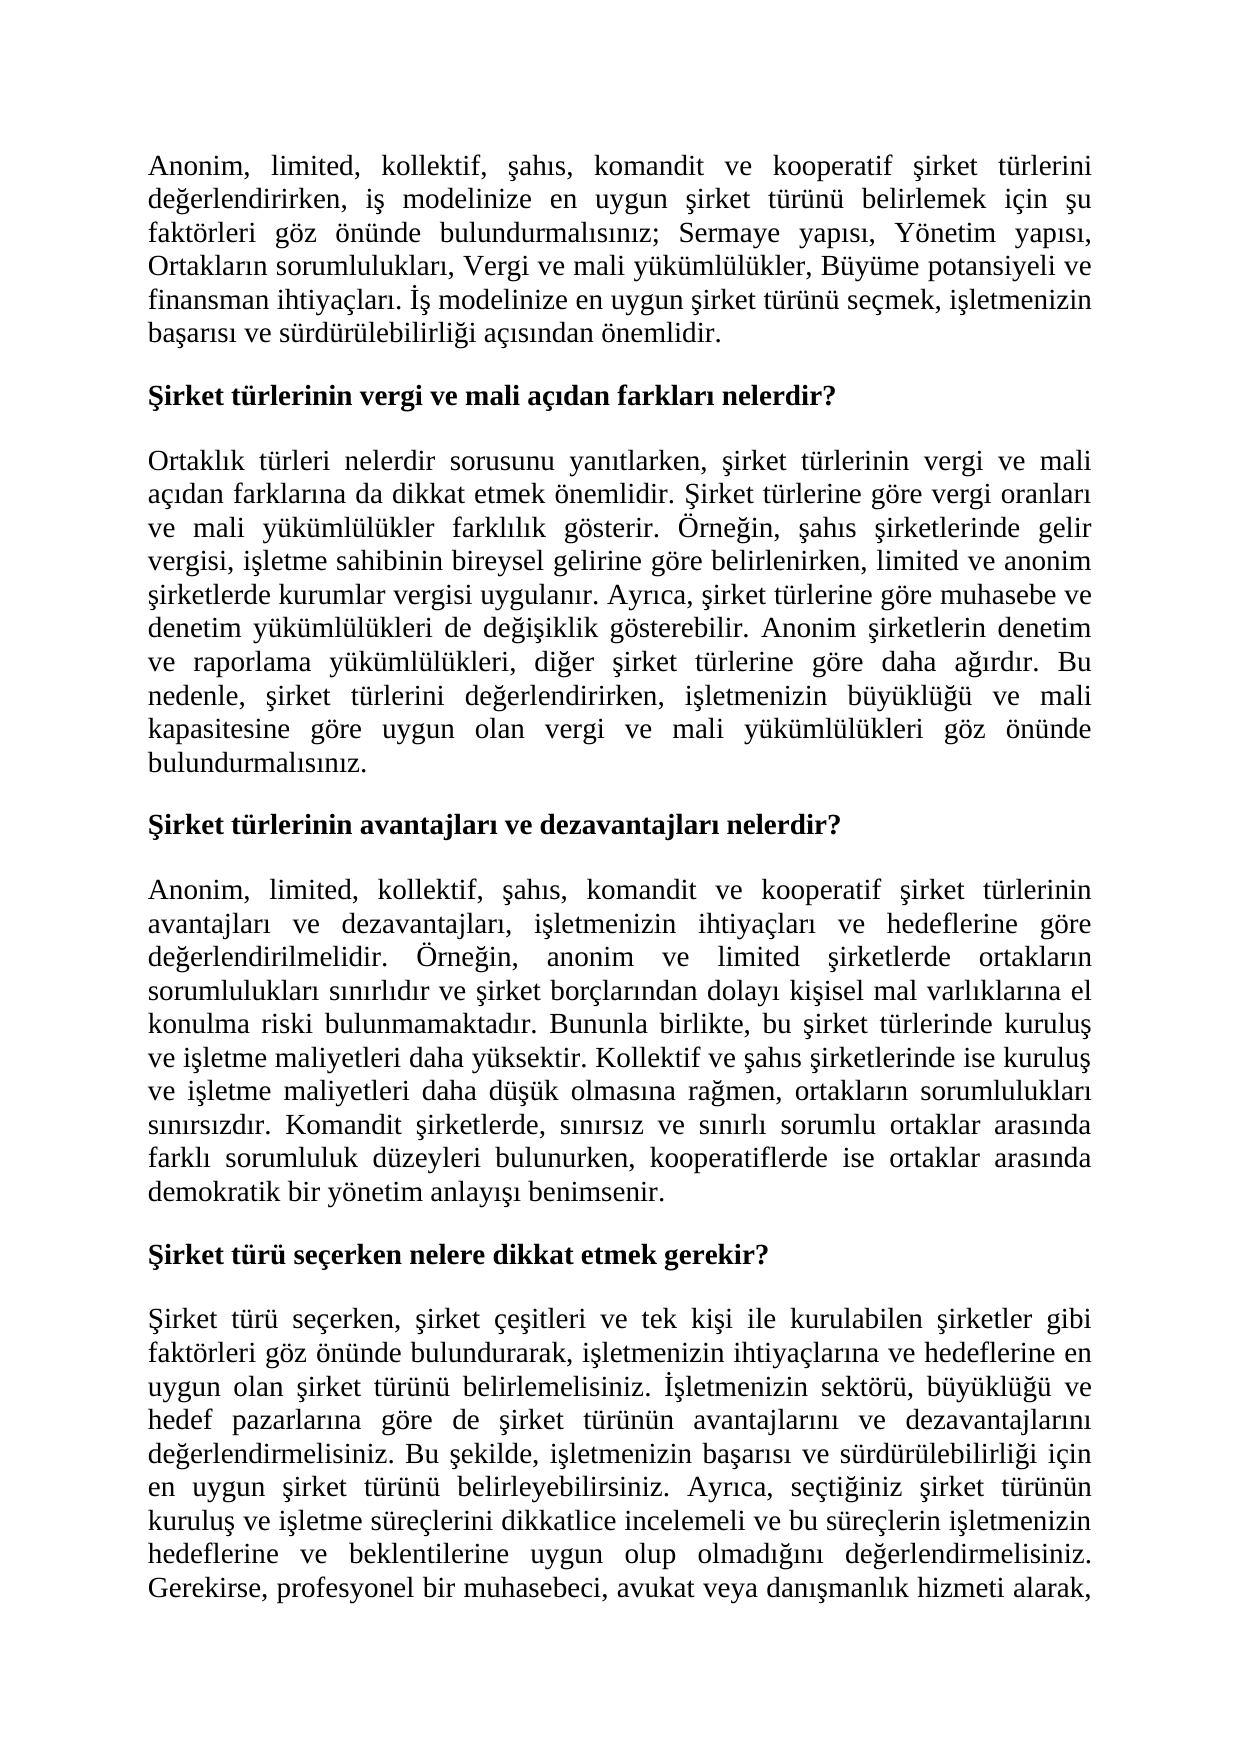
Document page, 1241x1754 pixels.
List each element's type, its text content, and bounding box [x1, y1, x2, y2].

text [148, 1302, 1093, 1603]
text Şirket türü seçerken nelere dikkat etmek gerekir? [148, 1237, 1093, 1270]
text Anonim, limited, kollektif, şahıs, komandit ve kooperatif şirket türlerini değerlendirirken, iş modelinize en uygun şirket türünü belirlemek için şu faktörleri göz önünde bulundurmalısınız; Sermaye yapısı, Yönetim yapısı, Ortakların sorumlulukları, Vergi ve mali yükümlülükler, Büyüme potansiyeli ve finansman ihtiyaçları. İş modelinize en uygun şirket türünü seçmek, işletmenizin başarısı ve sürdürülebilirliği açısından önemlidir. [148, 148, 1093, 349]
text Ortaklık türleri nelerdir sorusunu yanıtlarken, şirket türlerinin vergi ve mali açıdan farklarına da dikkat etmek önemlidir. Şirket türlerine göre vergi oranları ve mali yükümlülükler farklılık gösterir. Örneğin, şahıs şirketlerinde gelir vergisi, işletme sahibinin bireysel gelirine göre belirlenirken, limited ve anonim şirketlerde kurumlar vergisi uygulanır. Ayrıca, şirket türlerine göre muhasebe ve denetim yükümlülükleri de değişiklik gösterebilir. Anonim şirketlerin denetim ve raporlama yükümlülükleri, diğer şirket türlerine göre daha ağırdır. Bu nedenle, şirket türlerini değerlendirirken, işletmenizin büyüklüğü ve mali kapasitesine göre uygun olan vergi ve mali yükümlülükleri göz önünde bulundurmalısınız. [148, 443, 1093, 778]
text Şirket türlerinin avantajları ve dezavantajları nelerdir? [148, 807, 1093, 841]
text Anonim, limited, kollektif, şahıs, komandit ve kooperatif şirket türlerinin avantajları ve dezavantajları, işletmenizin ihtiyaçları ve hedeflerine göre değerlendirilmelidir. Örneğin, anonim ve limited şirketlerde ortakların sorumlulukları sınırlıdır ve şirket borçlarından dolayı kişisel mal varlıklarına el konulma riski bulunmamaktadır. Bununla birlikte, bu şirket türlerinde kuruluş ve işletme maliyetleri daha yüksektir. Kollektif ve şahıs şirketlerinde ise kuruluş ve işletme maliyetleri daha düşük olmasına rağmen, ortakların sorumlulukları sınırsızdır. Komandit şirketlerde, sınırsız ve sınırlı sorumlu ortaklar arasında farklı sorumluluk düzeyleri bulunurken, kooperatiflerde ise ortaklar arasında demokratik bir yönetim anlayışı benimsenir. [148, 872, 1093, 1208]
text Şirket türlerinin vergi ve mali açıdan farkları nelerdir? [148, 378, 1093, 412]
